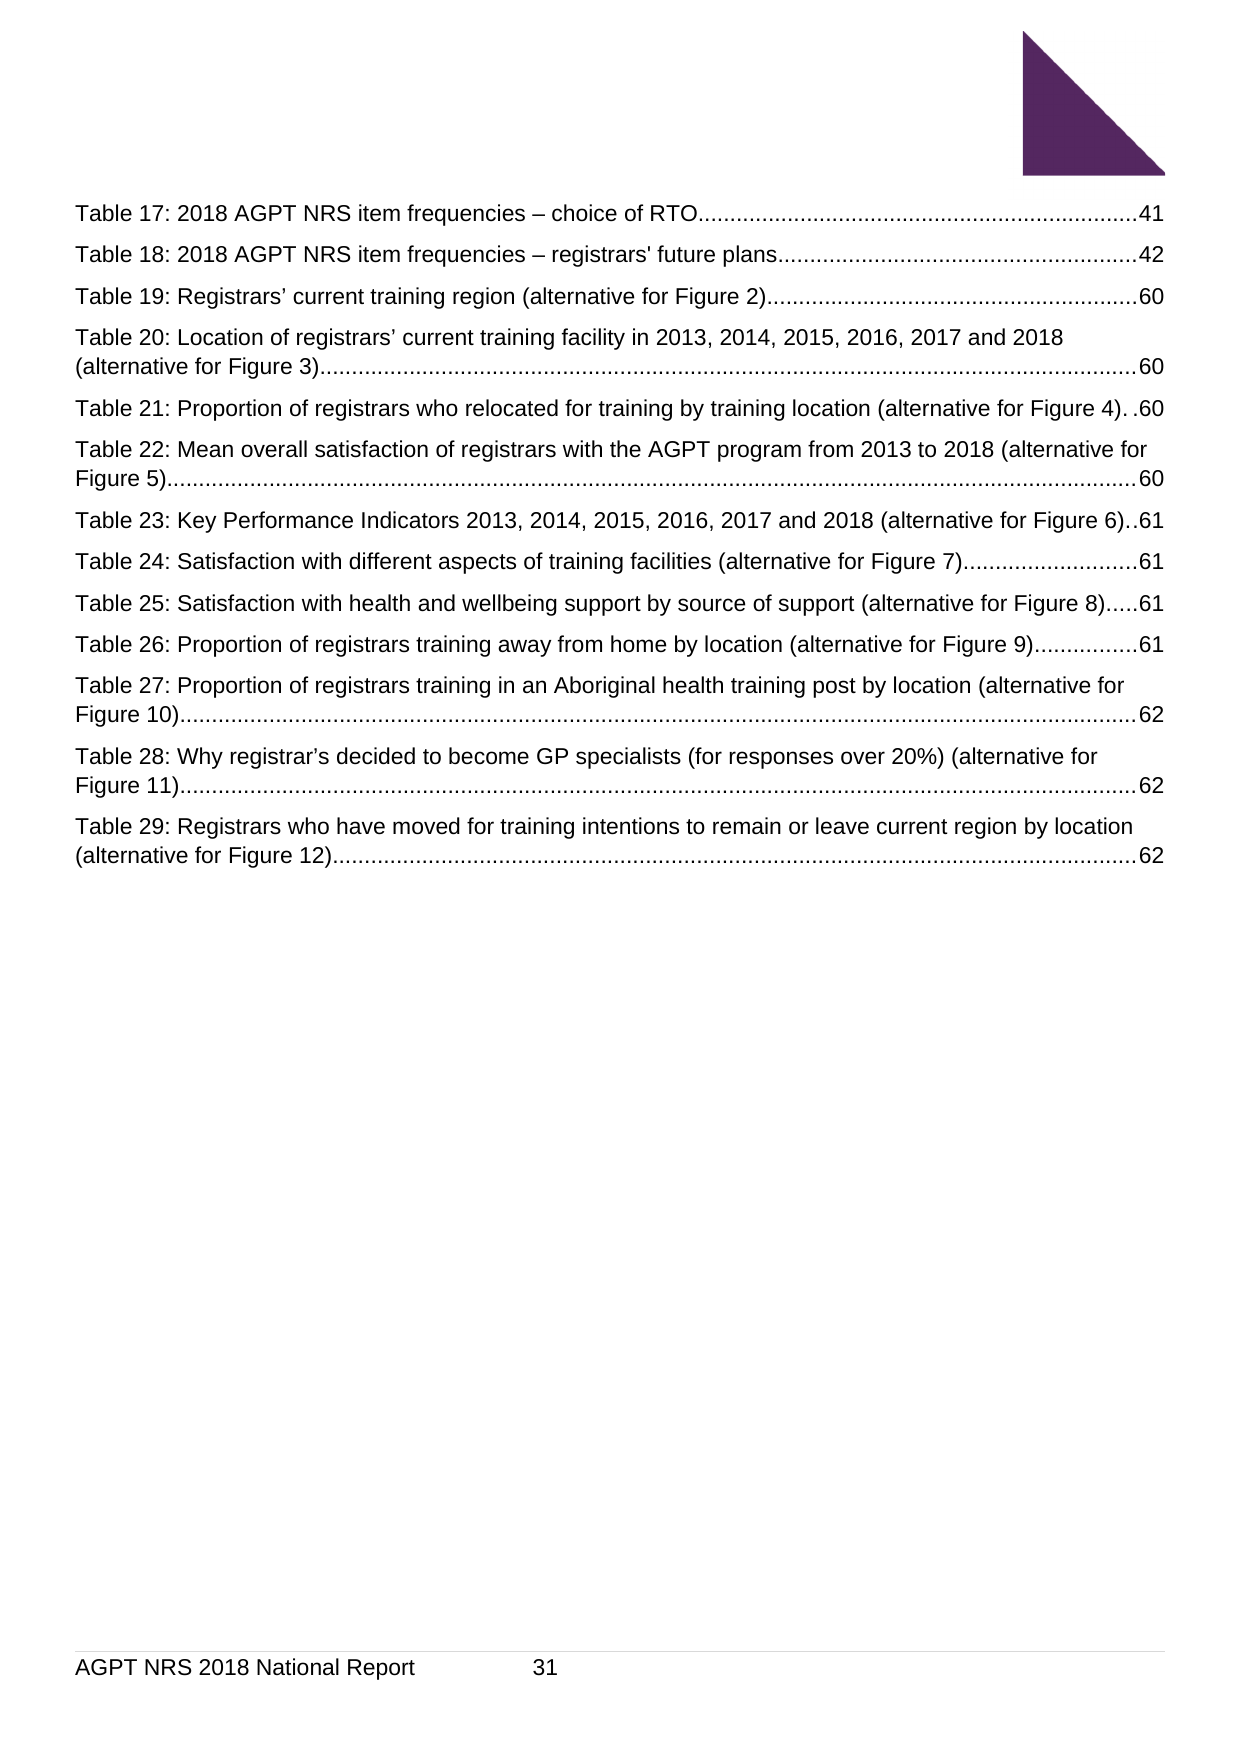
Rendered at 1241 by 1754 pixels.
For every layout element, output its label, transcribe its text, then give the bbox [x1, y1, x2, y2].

text Table 22: Mean overall satisfaction of registrars with the AGPT program from 2013 to 2018 (alternative for Figure 5) 60 [75, 436, 1165, 491]
text Table 19: Registrars’ current training region (alternative for Figure 2) 60 [75, 283, 1165, 309]
text Table 25: Satisfaction with health and wellbeing support by source of support (alternative for Figure 8) 61 [75, 589, 1165, 616]
picture [1008, 31, 1166, 200]
text Table 24: Satisfaction with different aspects of training facilities (alternative for Figure 7) 61 [75, 548, 1165, 574]
text Table 23: Key Performance Indicators 2013, 2014, 2015, 2016, 2017 and 2018 (alternative for Figure 6) 61 [75, 507, 1165, 533]
text Table 29: Registrars who have moved for training intentions to remain or leave current region by location (alternative for Figure 12) 62 [75, 813, 1165, 868]
text Table 21: Proportion of registrars who relocated for training by training location (alternative for Figure 4) 60 [75, 395, 1165, 421]
text Table 28: Why registrar’s decided to become GP specialists (for responses over 20%) (alternative for Figure 11) 62 [75, 743, 1165, 798]
text Table 17: 2018 AGPT NRS item frequencies – choice of RTO 41 [75, 200, 1165, 226]
text Table 27: Proportion of registrars training in an Aboriginal health training post by location (alternative for Figure 10) 62 [75, 672, 1165, 728]
text Table 18: 2018 AGPT NRS item frequencies – registrars' future plans 42 [75, 241, 1165, 268]
text Table 26: Proportion of registrars training away from home by location (alternative for Figure 9) 61 [75, 631, 1165, 657]
text Table 20: Location of registrars’ current training facility in 2013, 2014, 2015, 2016, 2017 and 2018 (alternative for Figure 3) 60 [75, 324, 1165, 379]
